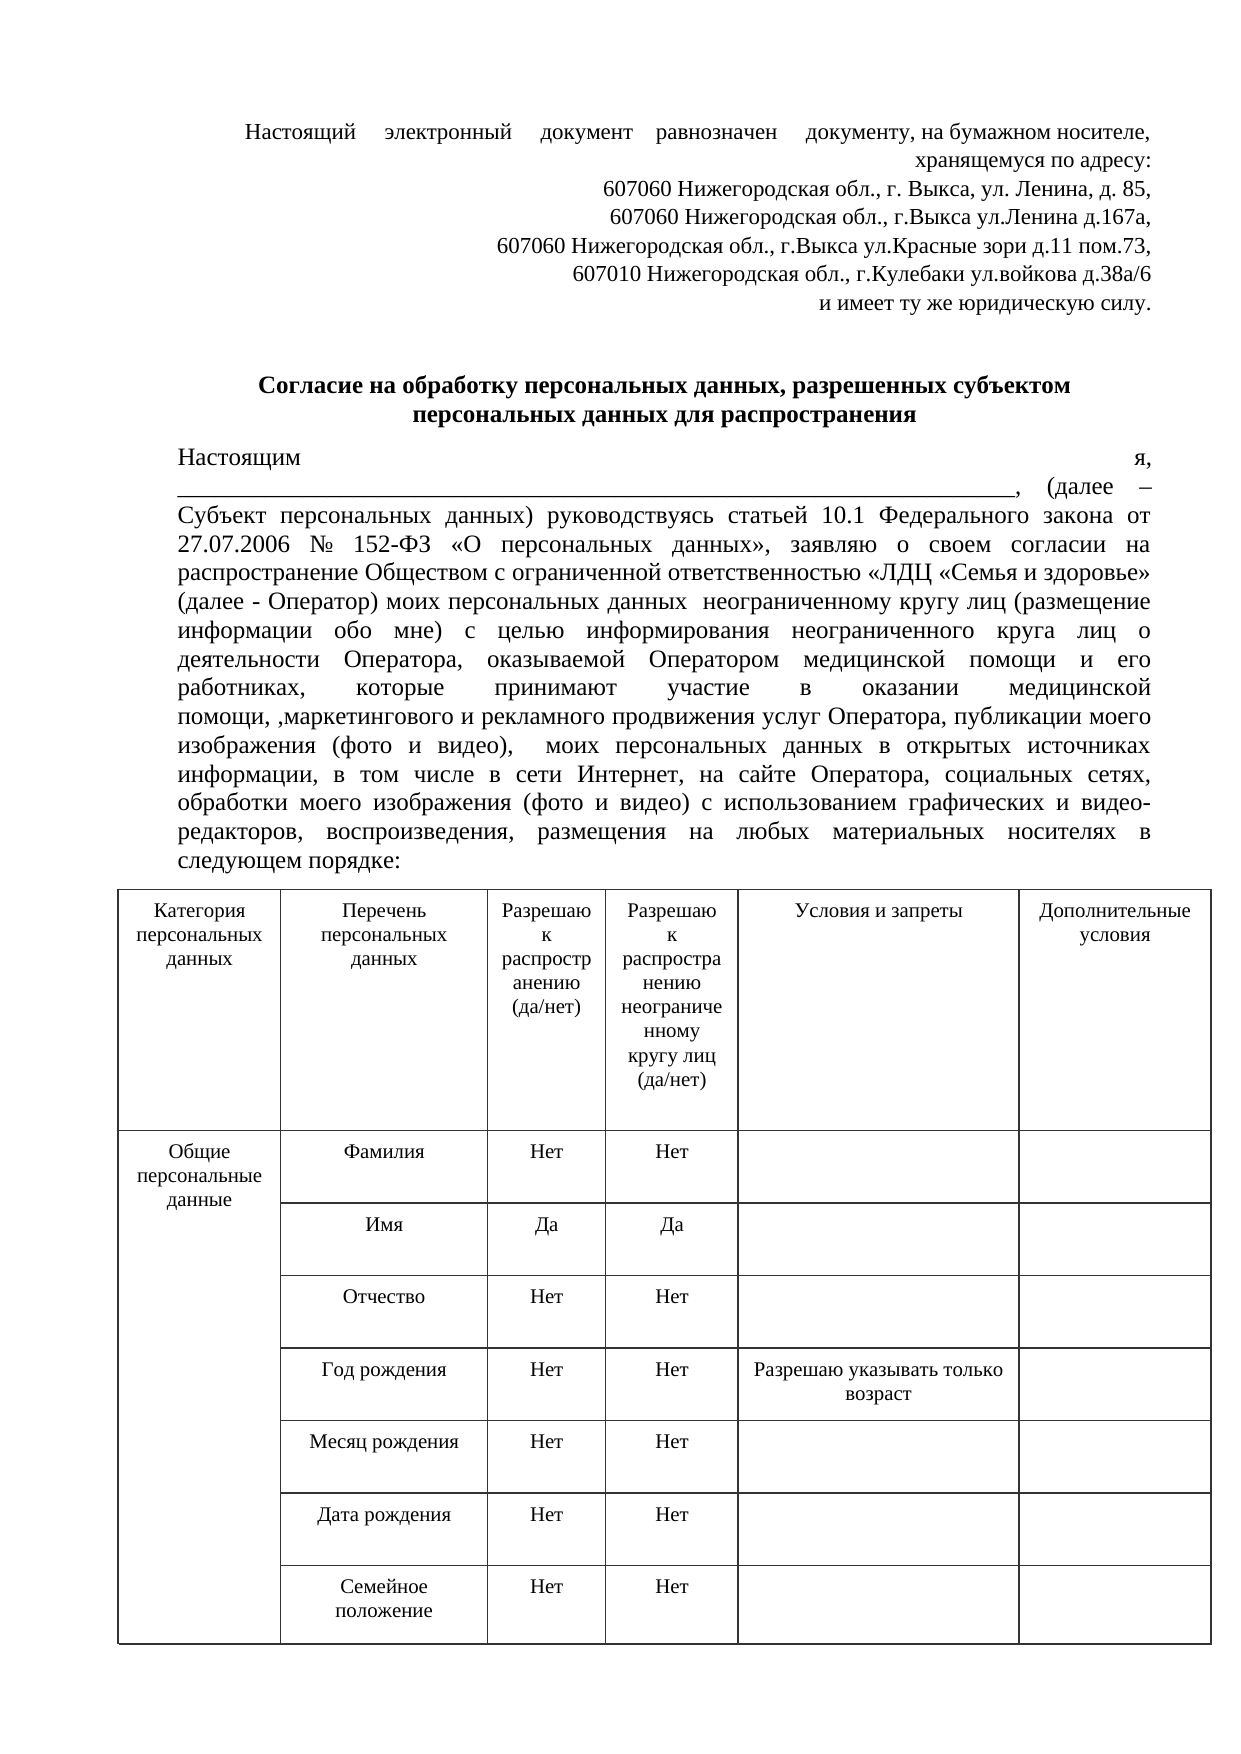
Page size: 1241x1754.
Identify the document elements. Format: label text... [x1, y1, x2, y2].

table_cell [739, 1276, 1018, 1347]
table_cell Имя [281, 1204, 487, 1275]
table_cell Да [606, 1204, 737, 1275]
table_header Условия и запреты [739, 890, 1018, 1130]
table_cell Нет [606, 1494, 737, 1565]
table_cell Месяц рождения [281, 1421, 487, 1492]
table_cell [739, 1566, 1018, 1643]
table_cell Год рождения [281, 1349, 487, 1420]
table_header Категория персональных данных [119, 890, 280, 1130]
text и имеет ту же юридическую силу. [177, 289, 1152, 315]
table_cell Нет [606, 1131, 737, 1202]
table_header Перечень персональных данных [281, 890, 487, 1130]
table_cell Фамилия [281, 1131, 487, 1202]
table_cell [739, 1494, 1018, 1565]
table_cell [1020, 1421, 1210, 1492]
table_cell Нет [606, 1349, 737, 1420]
text 607060 Нижегородская обл., г.Выкса ул.Красные зори д.11 пом.73, [177, 232, 1152, 258]
text 607010 Нижегородская обл., г.Кулебаки ул.войкова д.38а/6 [177, 260, 1152, 287]
table_cell Нет [606, 1421, 737, 1492]
text Согласие на обработку персональных данных, разрешенных субъектом персональных данных для распространения [177, 370, 1152, 427]
table_cell Нет [606, 1276, 737, 1347]
text 607060 Нижегородская обл., г.Выкса ул.Ленина д.167а, [177, 203, 1152, 230]
table_cell Нет [488, 1566, 605, 1643]
table_cell Нет [488, 1494, 605, 1565]
table_cell Нет [488, 1349, 605, 1420]
table_cell [1020, 1204, 1210, 1275]
table_cell Дата рождения [281, 1494, 487, 1565]
text 607060 Нижегородская обл., г. Выкса, ул. Ленина, д. 85, [177, 175, 1152, 201]
table_cell Нет [606, 1566, 737, 1643]
table_cell Семейное положение [281, 1566, 487, 1643]
table_cell [1020, 1131, 1210, 1202]
table_cell Отчество [281, 1276, 487, 1347]
table_cell Разрешаю указывать только возраст [739, 1349, 1018, 1420]
table_cell [1020, 1566, 1210, 1643]
table_cell [1020, 1349, 1210, 1420]
table_cell [739, 1131, 1018, 1202]
table_cell [739, 1204, 1018, 1275]
table_cell Нет [488, 1131, 605, 1202]
table_cell Нет [488, 1421, 605, 1492]
text Настоящим я, ___________________________________________________________________, (далее – Субъект персональных данных) руководствуясь статьей 10.1 Федерального закона от 27.07.2006 № 152-ФЗ «О персональных данных», заявляю о своем согласии на распространение Обществом с ограниченной ответственностью «ЛДЦ «Семья и здоровье» (далее - Оператор) моих персональных данных неограниченному кругу лиц (размещение информации обо мне) с целью информирования неограниченного круга лиц о деятельности Оператора, оказываемой Оператором медицинской помощи и его работниках, которые принимают участие в оказании медицинской помощи, ,маркетингового и рекламного продвижения услуг Оператора, публикации моего изображения (фото и видео), моих персональных данных в открытых источниках информации, в том числе в сети Интернет, на сайте Оператора, социальных сетях, обработки моего изображения (фото и видео) с использованием графических и видео-редакторов, воспроизведения, размещения на любых материальных носителях в следующем порядке: [177, 442, 1152, 874]
table_header Дополнительные условия [1020, 890, 1210, 1130]
table_cell Общие персональные данные [119, 1131, 280, 1643]
table_cell [1020, 1276, 1210, 1347]
table_header Разрешаю к распространению (да/нет) [488, 890, 605, 1130]
text Настоящий электронный документ равнозначен документу, на бумажном носителе, хранящемуся по адресу: [177, 118, 1152, 173]
table_cell Да [488, 1204, 605, 1275]
table_cell [739, 1421, 1018, 1492]
table_header Разрешаю к распространению неограниченному кругу лиц (да/нет) [606, 890, 737, 1130]
table_cell Нет [488, 1276, 605, 1347]
table_cell [1020, 1494, 1210, 1565]
